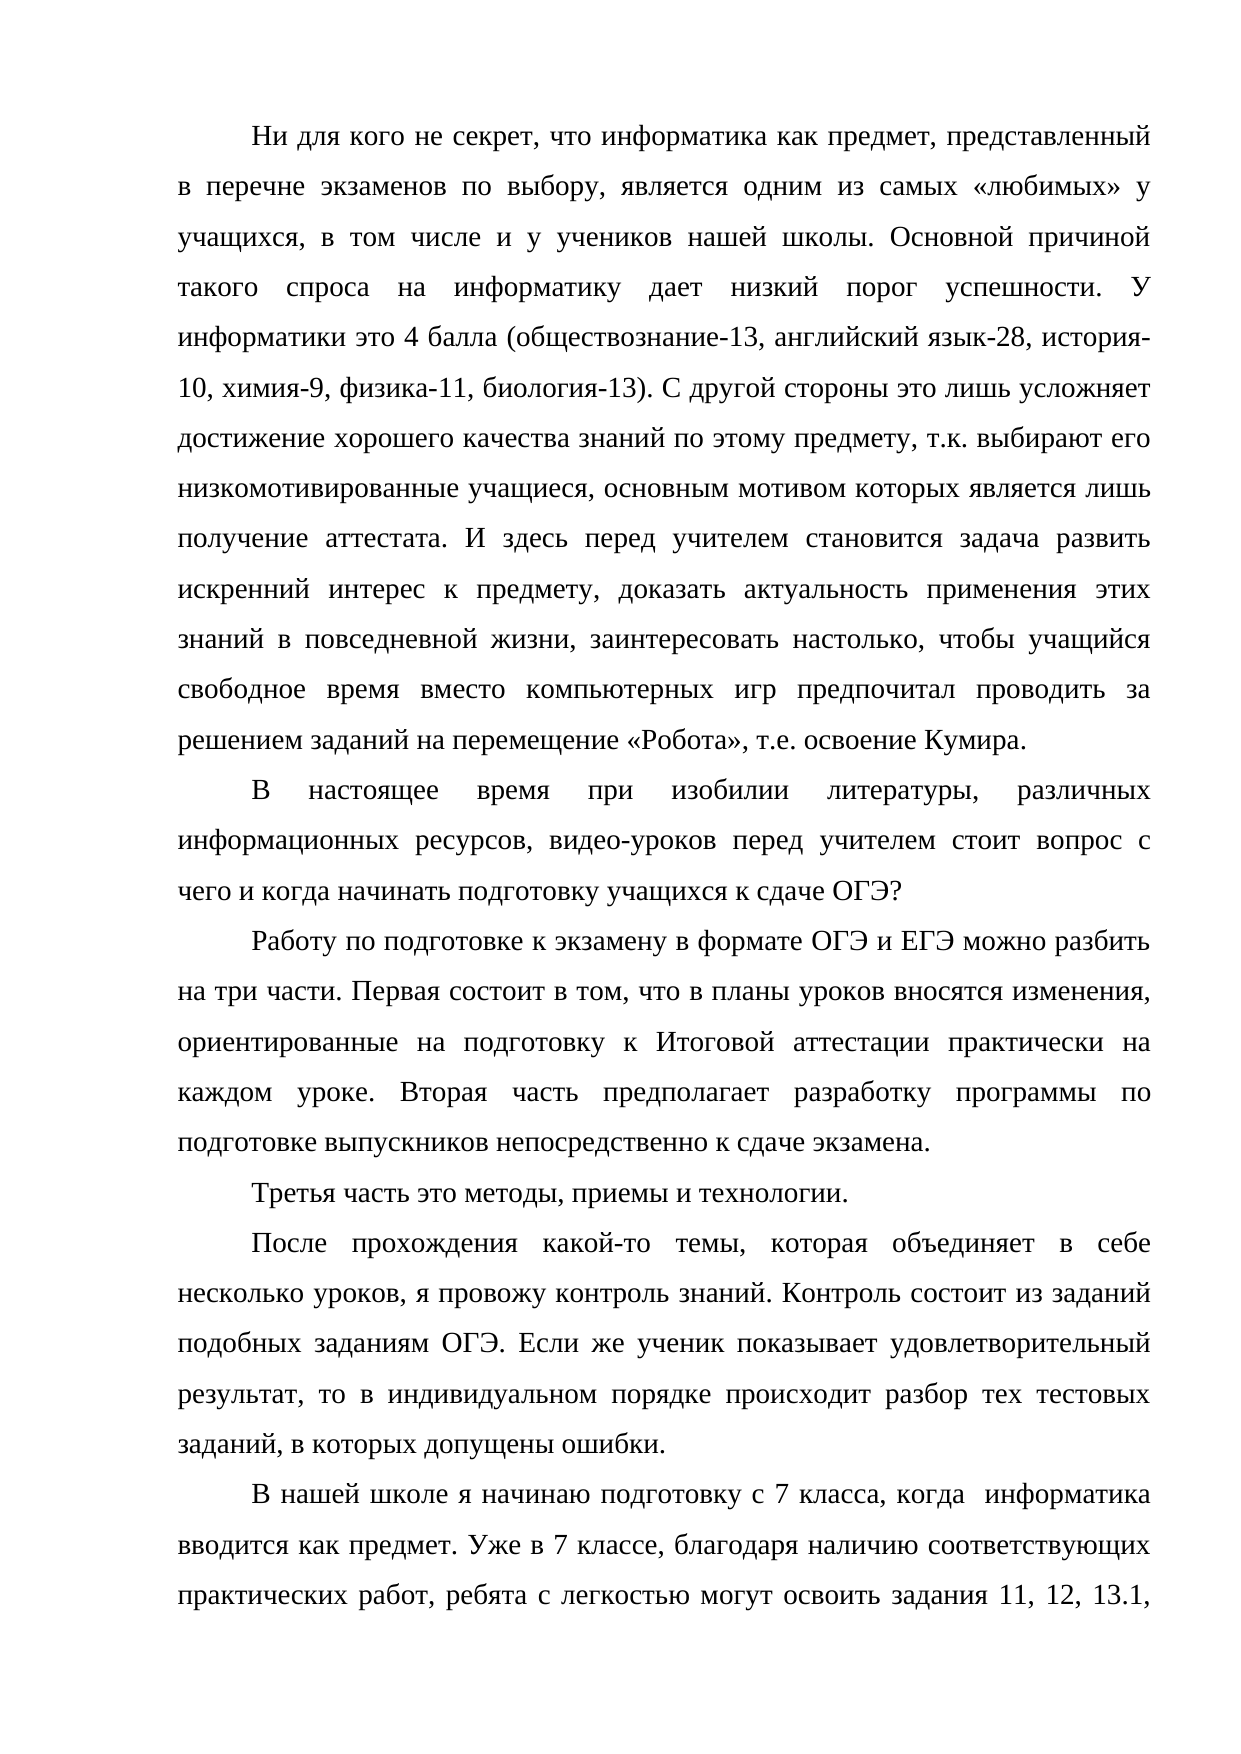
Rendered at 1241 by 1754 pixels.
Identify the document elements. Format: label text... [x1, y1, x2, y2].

text Работу по подготовке к экзамену в формате ОГЭ и ЕГЭ можно разбить на три части. Первая состоит в том, что в планы уроков вносятся изменения, ориентированные на подготовку к Итоговой аттестации практически на каждом уроке. Вторая часть предполагает разработку программы по подготовке выпускников непосредственно к сдаче экзамена. [177, 923, 1152, 1158]
text В настоящее время при изобилии литературы, различных информационных ресурсов, видео-уроков перед учителем стоит вопрос с чего и когда начинать подготовку учащихся к сдаче ОГЭ? [177, 772, 1152, 906]
text Третья часть это методы, приемы и технологии. [177, 1175, 1152, 1208]
text Ни для кого не секрет, что информатика как предмет, представленный в перечне экзаменов по выбору, является одним из самых «любимых» у учащихся, в том числе и у учеников нашей школы. Основной причиной такого спроса на информатику дает низкий порог успешности. У информатики это 4 балла (обществознание-13, английский язык-28, история-10, химия-9, физика-11, биология-13). С другой стороны это лишь усложняет достижение хорошего качества знаний по этому предмету, т.к. выбирают его низкомотивированные учащиеся, основным мотивом которых является лишь получение аттестата. И здесь перед учителем становится задача развить искренний интерес к предмету, доказать актуальность применения этих знаний в повседневной жизни, заинтересовать настолько, чтобы учащийся свободное время вместо компьютерных игр предпочитал проводить за решением заданий на перемещение «Робота», т.е. освоение Кумира. [177, 118, 1152, 755]
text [177, 1477, 1152, 1611]
text После прохождения какой-то темы, которая объединяет в себе несколько уроков, я провожу контроль знаний. Контроль состоит из заданий подобных заданиям ОГЭ. Если же ученик показывает удовлетворительный результат, то в индивидуальном порядке происходит разбор тех тестовых заданий, в которых допущены ошибки. [177, 1225, 1152, 1460]
